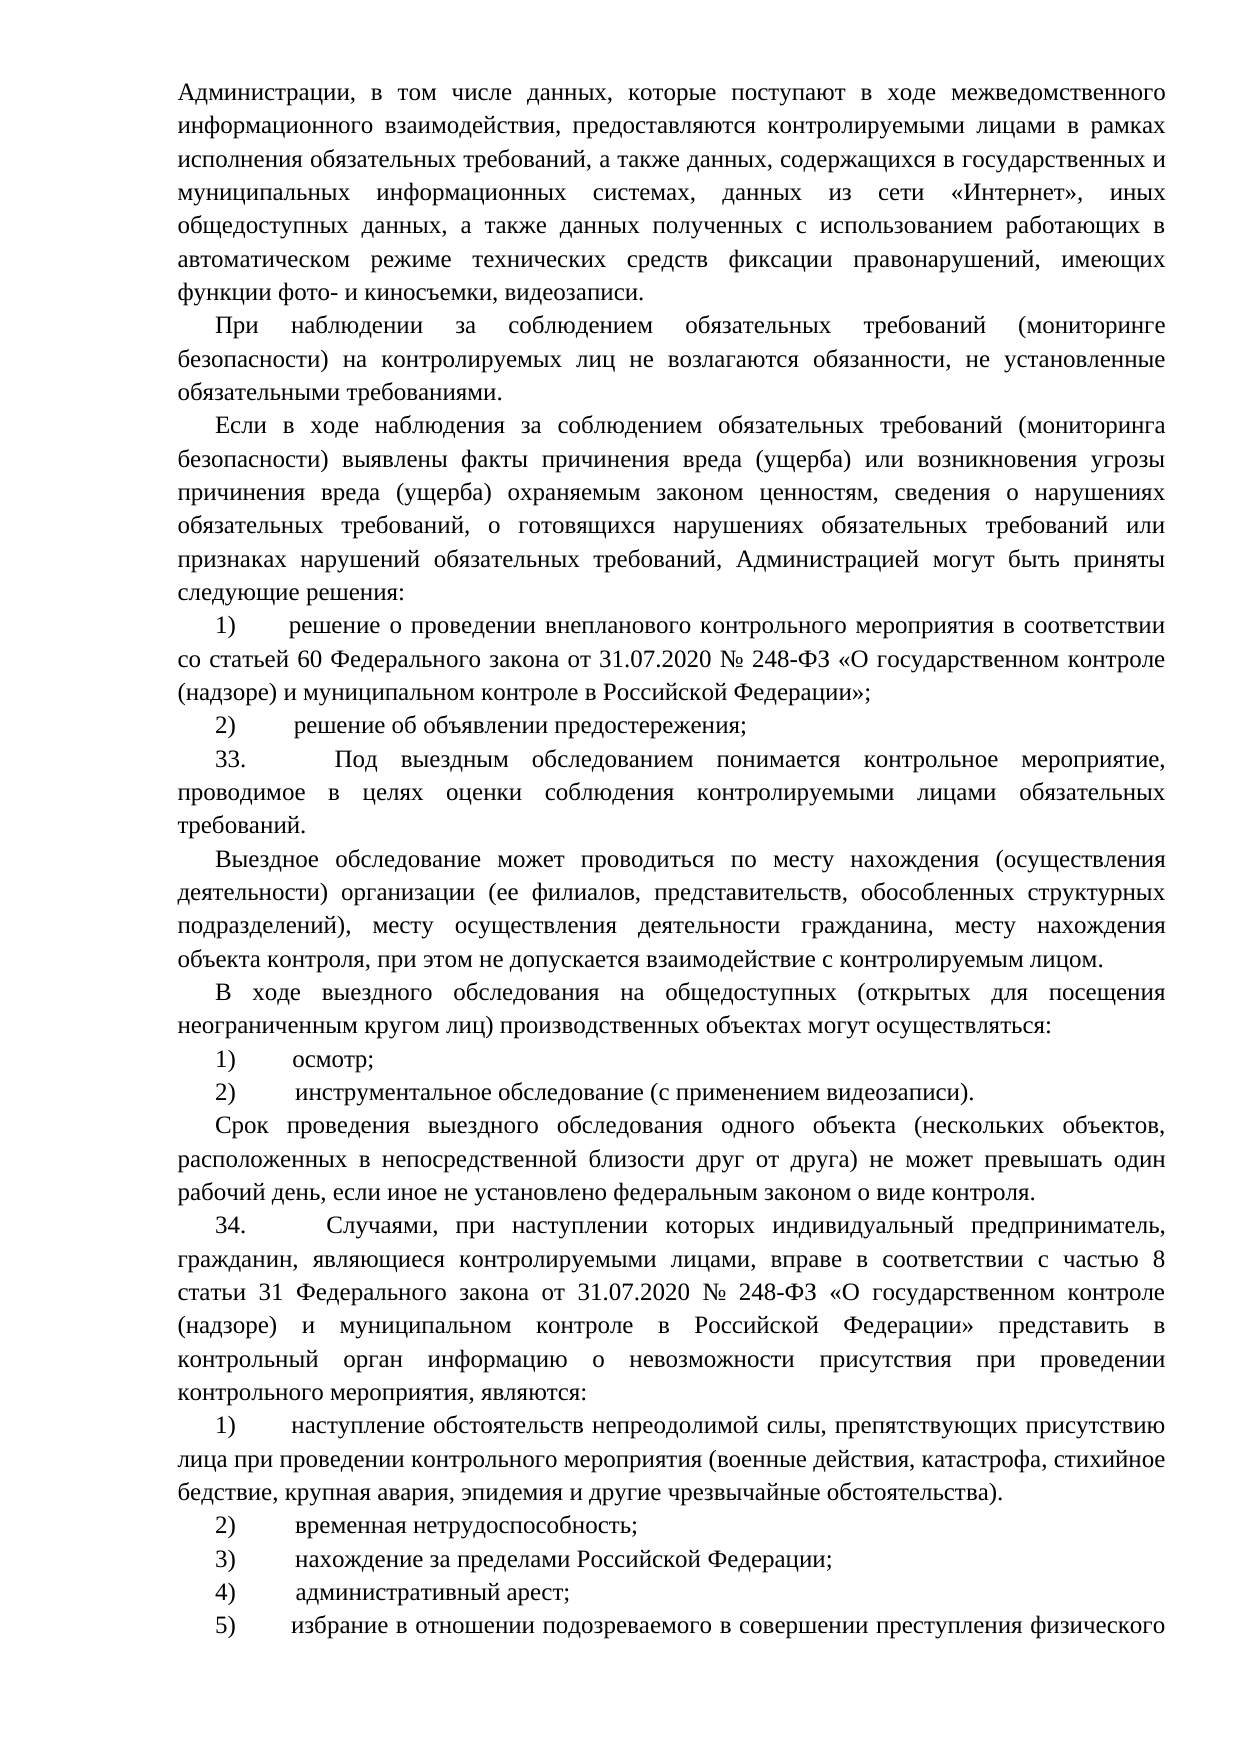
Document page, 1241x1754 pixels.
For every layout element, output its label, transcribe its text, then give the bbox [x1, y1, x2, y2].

list наступление обстоятельств непреодолимой силы, препятствующих присутствию лица при проведении контрольного мероприятия (военные действия, катастрофа, стихийное бедствие, крупная авария, эпидемия и другие чрезвычайные обстоятельства). [177, 1407, 1166, 1507]
text В ходе выездного обследования на общедоступных (открытых для посещения неограниченным кругом лиц) производственных объектах могут осуществляться: [177, 974, 1166, 1041]
list Случаями, при наступлении которых индивидуальный предприниматель, гражданин, являющиеся контролируемыми лицами, вправе в соответствии с частью 8 статьи 31 Федерального закона от 31.07.2020 № 248-ФЗ «О государственном контроле (надзоре) и муниципальном контроле в Российской Федерации» представить в контрольный орган информацию о невозможности присутствия при проведении контрольного мероприятия, являются: [177, 1207, 1166, 1407]
list административный арест; [177, 1574, 1166, 1607]
list инструментальное обследование (с применением видеозаписи). [177, 1074, 1166, 1107]
text Если в ходе наблюдения за соблюдением обязательных требований (мониторинга безопасности) выявлены факты причинения вреда (ущерба) или возникновения угрозы причинения вреда (ущерба) охраняемым законом ценностям, сведения о нарушениях обязательных требований, о готовящихся нарушениях обязательных требований или признаках нарушений обязательных требований, Администрацией могут быть приняты следующие решения: [177, 407, 1166, 607]
text Срок проведения выездного обследования одного объекта (нескольких объектов, расположенных в непосредственной близости друг от друга) не может превышать один рабочий день, если иное не установлено федеральным законом о виде контроля. [177, 1107, 1166, 1207]
list нахождение за пределами Российской Федерации; [177, 1541, 1166, 1574]
text Выездное обследование может проводиться по месту нахождения (осуществления деятельности) организации (ее филиалов, представительств, обособленных структурных подразделений), месту осуществления деятельности гражданина, месту нахождения объекта контроля, при этом не допускается взаимодействие с контролируемым лицом. [177, 841, 1166, 974]
text При наблюдении за соблюдением обязательных требований (мониторинге безопасности) на контролируемых лиц не возлагаются обязанности, не установленные обязательными требованиями. [177, 307, 1166, 407]
list Под выездным обследованием понимается контрольное мероприятие, проводимое в целях оценки соблюдения контролируемыми лицами обязательных требований. [177, 741, 1166, 841]
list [177, 1607, 1166, 1641]
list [177, 74, 1166, 307]
list осмотр; [177, 1041, 1166, 1074]
list временная нетрудоспособность; [177, 1507, 1166, 1541]
list решение о проведении внепланового контрольного мероприятия в соответствии со статьей 60 Федерального закона от 31.07.2020 № 248-ФЗ «О государственном контроле (надзоре) и муниципальном контроле в Российской Федерации»; [177, 607, 1166, 707]
list решение об объявлении предостережения; [177, 707, 1166, 741]
